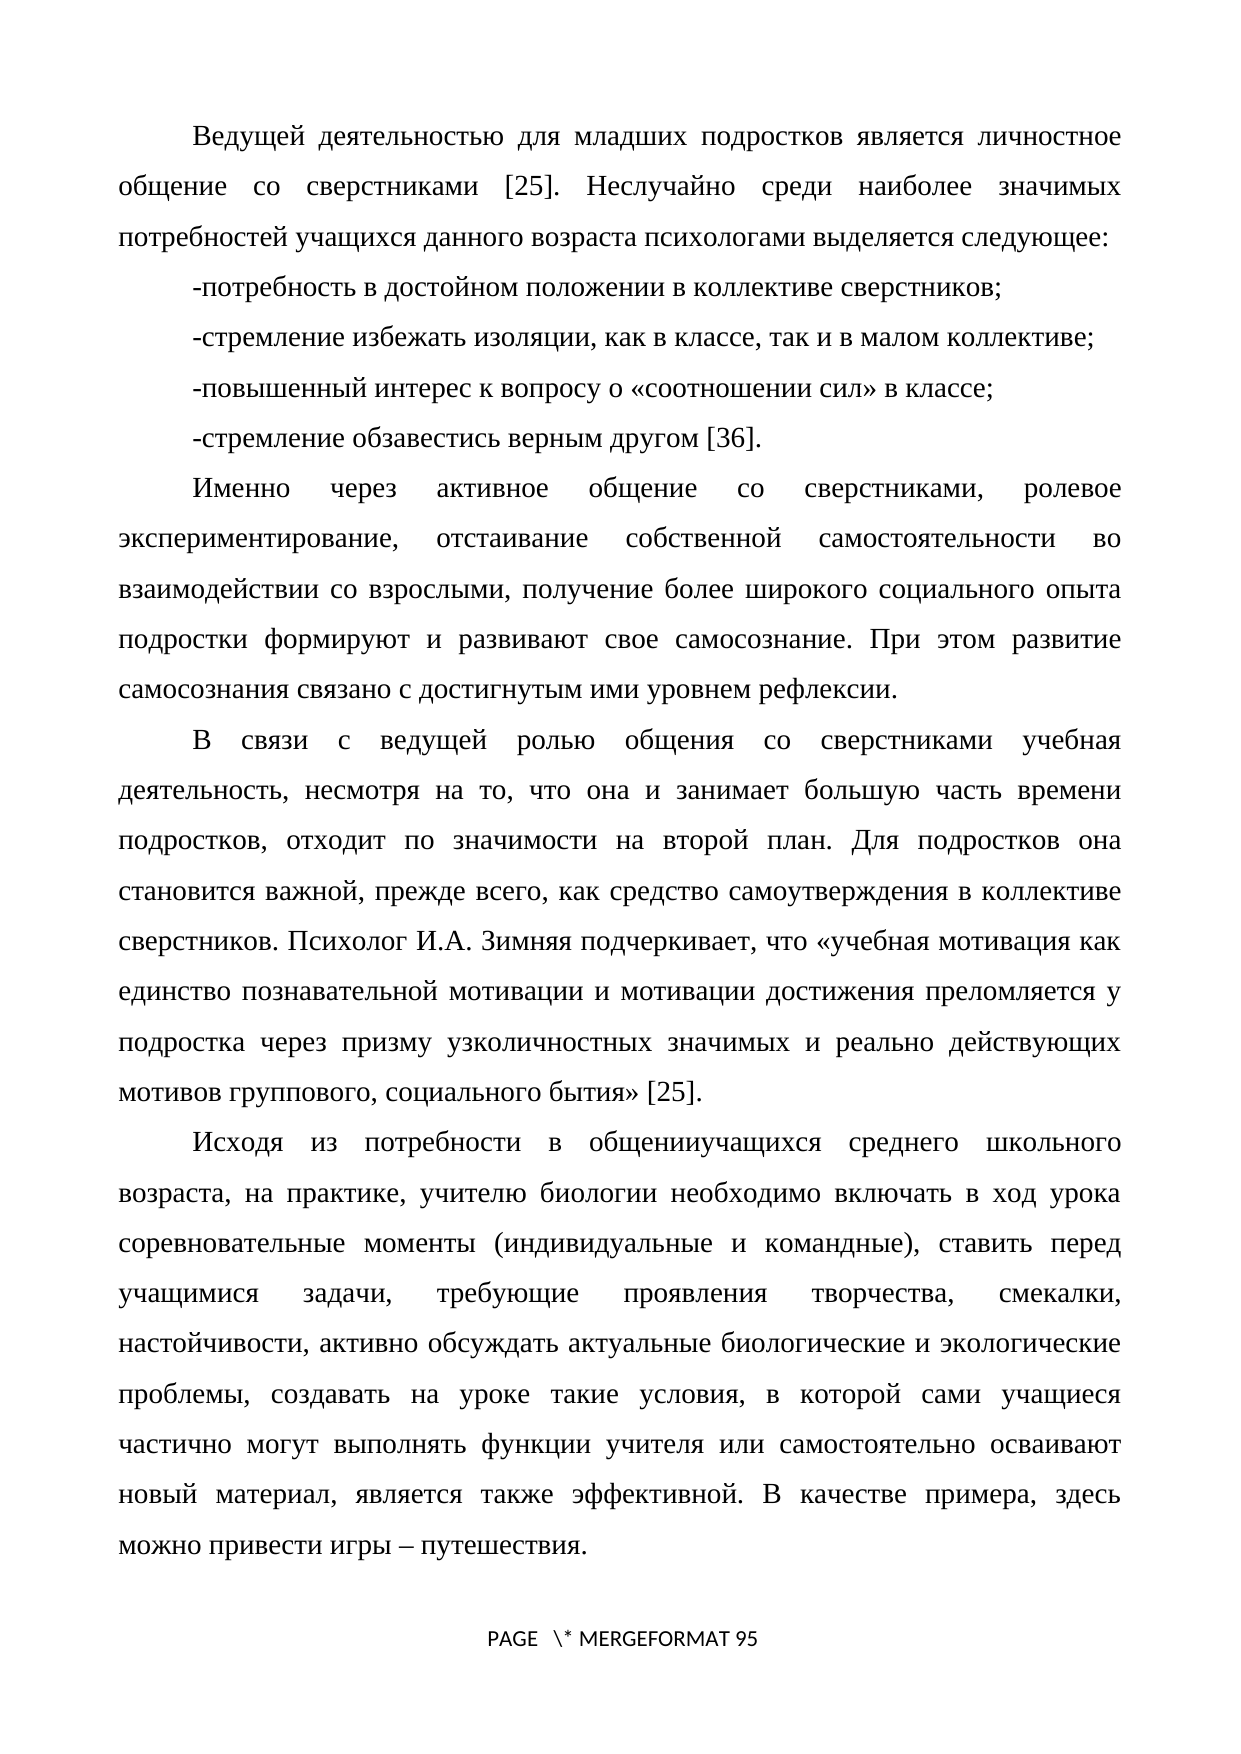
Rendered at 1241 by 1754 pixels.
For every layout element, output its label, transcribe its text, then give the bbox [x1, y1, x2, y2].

text -стремление избежать изоляции, как в классе, так и в малом коллективе; [118, 319, 1122, 353]
text Именно через активное общение со сверстниками, ролевое экспериментирование, отстаивание собственной самостоятельности во взаимодействии со взрослыми, получение более широкого социального опыта подростки формируют и развивают свое самосознание. При этом развитие самосознания связано с достигнутым ими уровнем рефлексии. [118, 470, 1122, 705]
text Исходя из потребности в общенииучащихся среднего школьного возраста, на практике, учителю биологии необходимо включать в ход урока соревновательные моменты (индивидуальные и командные), ставить перед учащимися задачи, требующие проявления творчества, смекалки, настойчивости, активно обсуждать актуальные биологические и экологические проблемы, создавать на уроке такие условия, в которой сами учащиеся частично могут выполнять функции учителя или самостоятельно осваивают новый материал, является также эффективной. В качестве примера, здесь можно привести игры – путешествия. [118, 1124, 1122, 1560]
text В связи с ведущей ролью общения со сверстниками учебная деятельность, несмотря на то, что она и занимает большую часть времени подростков, отходит по значимости на второй план. Для подростков она становится важной, прежде всего, как средство самоутверждения в коллективе сверстников. Психолог И.А. Зимняя подчеркивает, что «учебная мотивация как единство познавательной мотивации и мотивации достижения преломляется у подростка через призму узколичностных значимых и реально действующих мотивов группового, социального бытия» [25]. [118, 722, 1122, 1108]
text -потребность в достойном положении в коллективе сверстников; [118, 269, 1122, 303]
text Ведущей деятельностью для младших подростков является личностное общение со сверстниками [25]. Неслучайно среди наиболее значимых потребностей учащихся данного возраста психологами выделяется следующее: [118, 118, 1122, 252]
text -стремление обзавестись верным другом [36]. [118, 420, 1122, 453]
text -повышенный интерес к вопросу о «соотношении сил» в классе; [118, 370, 1122, 403]
